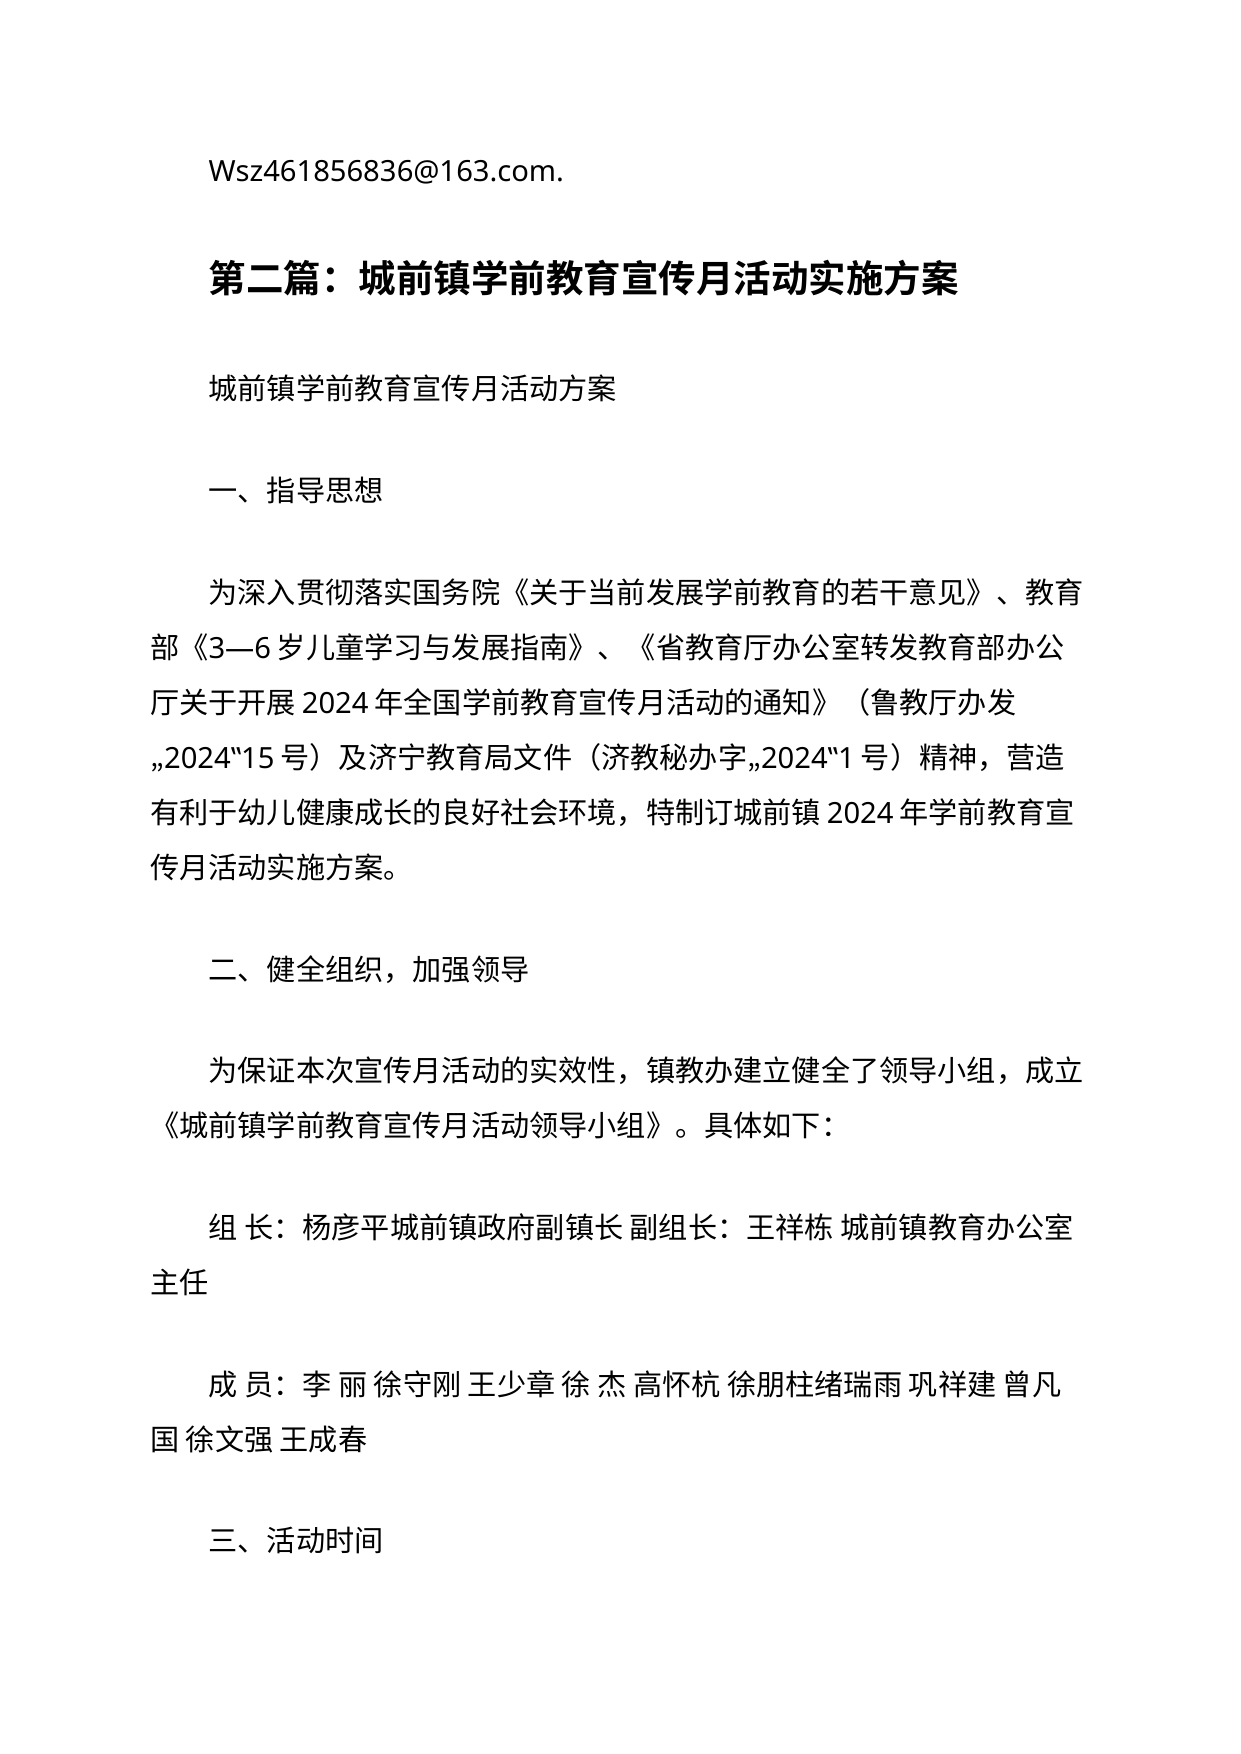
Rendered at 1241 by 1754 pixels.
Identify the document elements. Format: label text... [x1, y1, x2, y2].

text 三、活动时间 [150, 1518, 1090, 1560]
text 第二篇：城前镇学前教育宣传月活动实施方案 [150, 248, 1090, 303]
text 为保证本次宣传月活动的实效性，镇教办建立健全了领导小组，成立《城前镇学前教育宣传月活动领导小组》。具体如下： [150, 1048, 1090, 1145]
text 城前镇学前教育宣传月活动方案 [150, 366, 1090, 408]
text 为深入贯彻落实国务院《关于当前发展学前教育的若干意见》、教育部《3—6岁儿童学习与发展指南》、《省教育厅办公室转发教育部办公厅关于开展2024年全国学前教育宣传月活动的通知》（鲁教厅办发„2024‟15号）及济宁教育局文件（济教秘办字„2024‟1号）精神，营造有利于幼儿健康成长的良好社会环境，特制订城前镇2024年学前教育宣传月活动实施方案。 [150, 569, 1090, 887]
text 一、指导思想 [150, 468, 1090, 510]
text 成 员：李 丽 徐守刚 王少章 徐 杰 高怀杭 徐朋柱绪瑞雨 巩祥建 曾凡国 徐文强 王成春 [150, 1361, 1090, 1458]
text 二、健全组织，加强领导 [150, 946, 1090, 988]
text Wsz461856836@163.com. [150, 150, 1090, 190]
text 组 长：杨彦平城前镇政府副镇长 副组长：王祥栋 城前镇教育办公室主任 [150, 1204, 1090, 1302]
